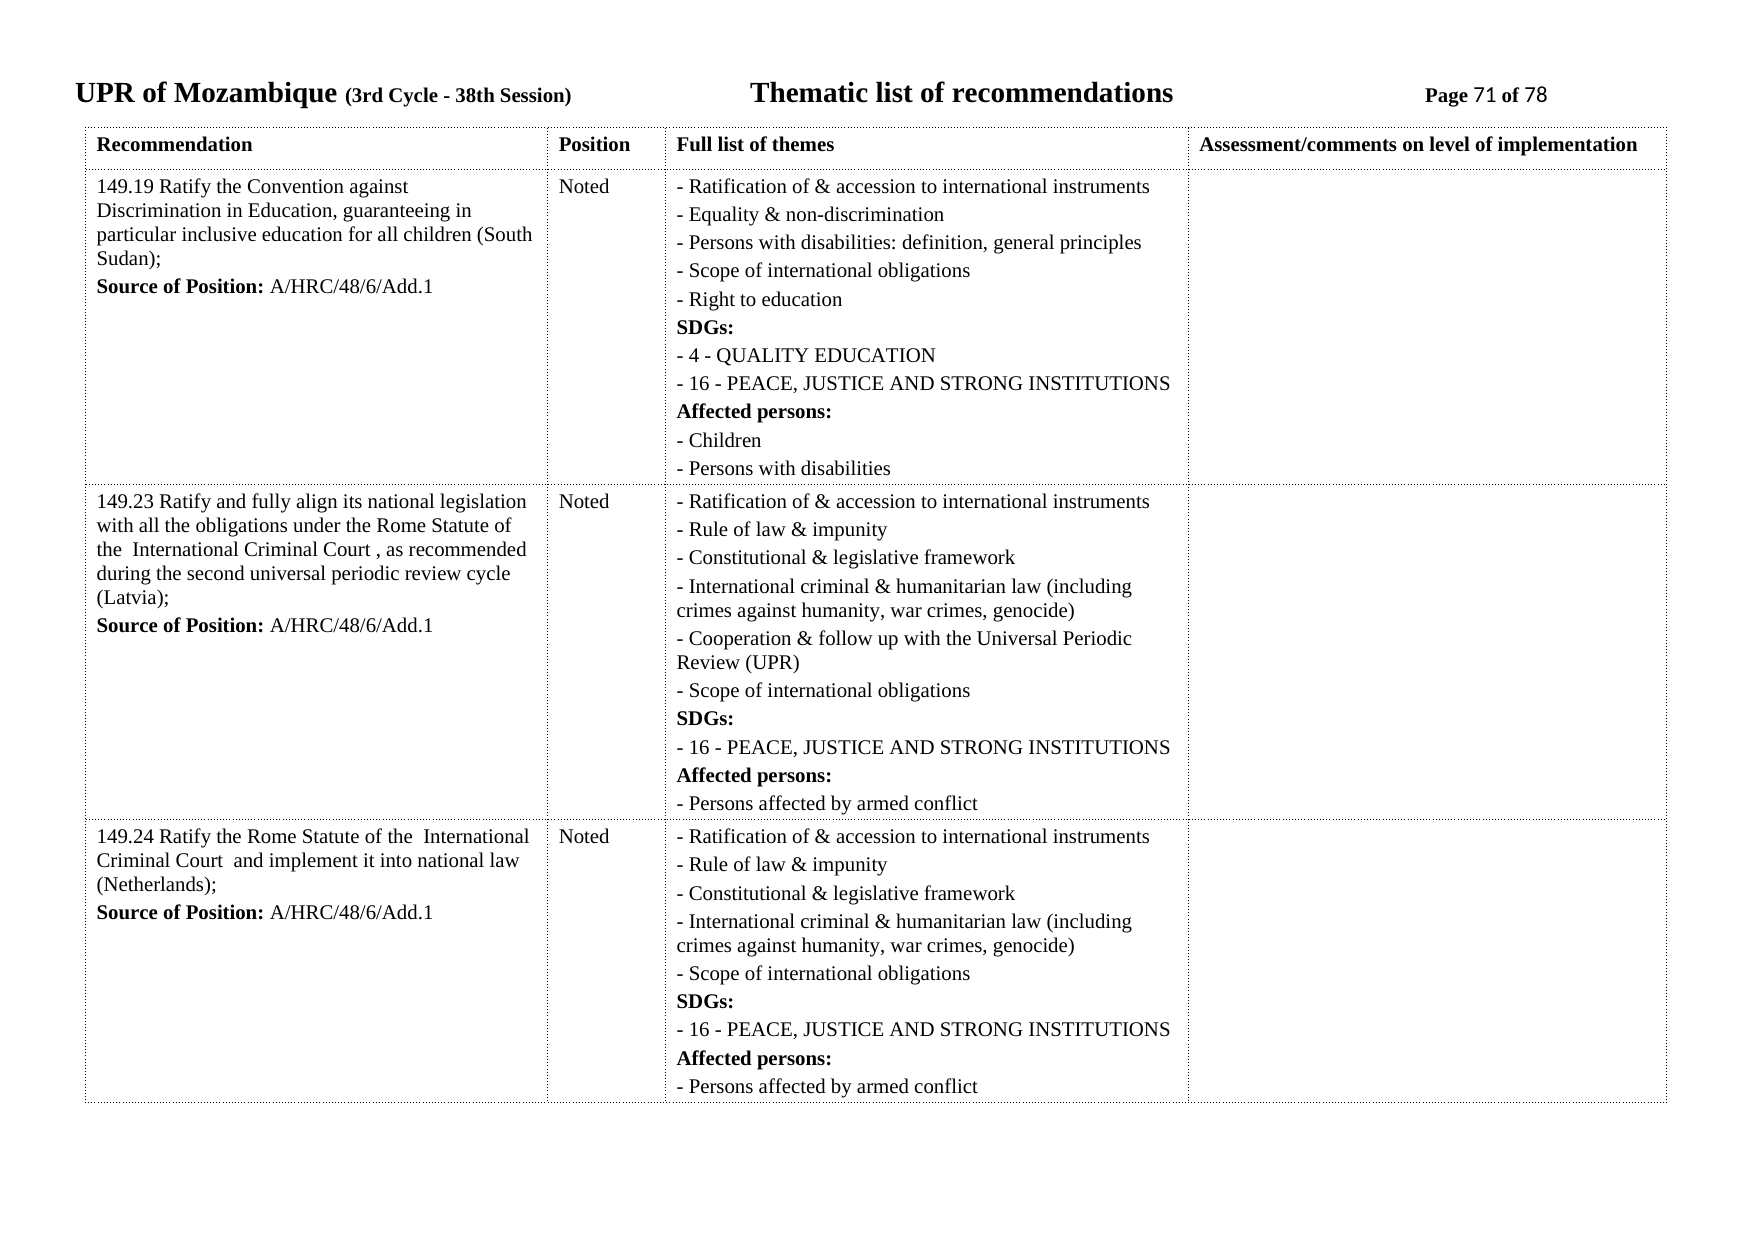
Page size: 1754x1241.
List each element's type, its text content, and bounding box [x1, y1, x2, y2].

table_cell 149.24 Ratify the Rome Statute of the International Criminal Court and implement it into national law (Netherlands); Source of Position: A/HRC/48/6/Add.1 [85, 819, 547, 1102]
table_cell [1188, 169, 1666, 484]
table_header Full list of themes [665, 127, 1188, 169]
table_cell [1188, 819, 1666, 1102]
table_cell Noted [547, 484, 665, 819]
table_cell [1188, 484, 1666, 819]
table_header Recommendation [85, 127, 547, 169]
table_cell - Ratification of & accession to international instruments - Rule of law & impunity - Constitutional & legislative framework - International criminal & humanitarian law (including crimes against humanity, war crimes, genocide) - Scope of international obligations SDGs: - 16 - PEACE, JUSTICE AND STRONG INSTITUTIONS Affected persons: - Persons affected by armed conflict [665, 819, 1188, 1102]
table_cell 149.19 Ratify the Convention against Discrimination in Education, guaranteeing in particular inclusive education for all children (South Sudan); Source of Position: A/HRC/48/6/Add.1 [85, 169, 547, 484]
table_cell Noted [547, 819, 665, 1102]
table_header Assessment/comments on level of implementation [1188, 127, 1666, 169]
table_cell - Ratification of & accession to international instruments - Equality & non-discrimination - Persons with disabilities: definition, general principles - Scope of international obligations - Right to education SDGs: - 4 - QUALITY EDUCATION - 16 - PEACE, JUSTICE AND STRONG INSTITUTIONS Affected persons: - Children - Persons with disabilities [665, 169, 1188, 484]
table_cell 149.23 Ratify and fully align its national legislation with all the obligations under the Rome Statute of the International Criminal Court , as recommended during the second universal periodic review cycle (Latvia); Source of Position: A/HRC/48/6/Add.1 [85, 484, 547, 819]
table_cell - Ratification of & accession to international instruments - Rule of law & impunity - Constitutional & legislative framework - International criminal & humanitarian law (including crimes against humanity, war crimes, genocide) - Cooperation & follow up with the Universal Periodic Review (UPR) - Scope of international obligations SDGs: - 16 - PEACE, JUSTICE AND STRONG INSTITUTIONS Affected persons: - Persons affected by armed conflict [665, 484, 1188, 819]
table_header Position [547, 127, 665, 169]
table_cell Noted [547, 169, 665, 484]
